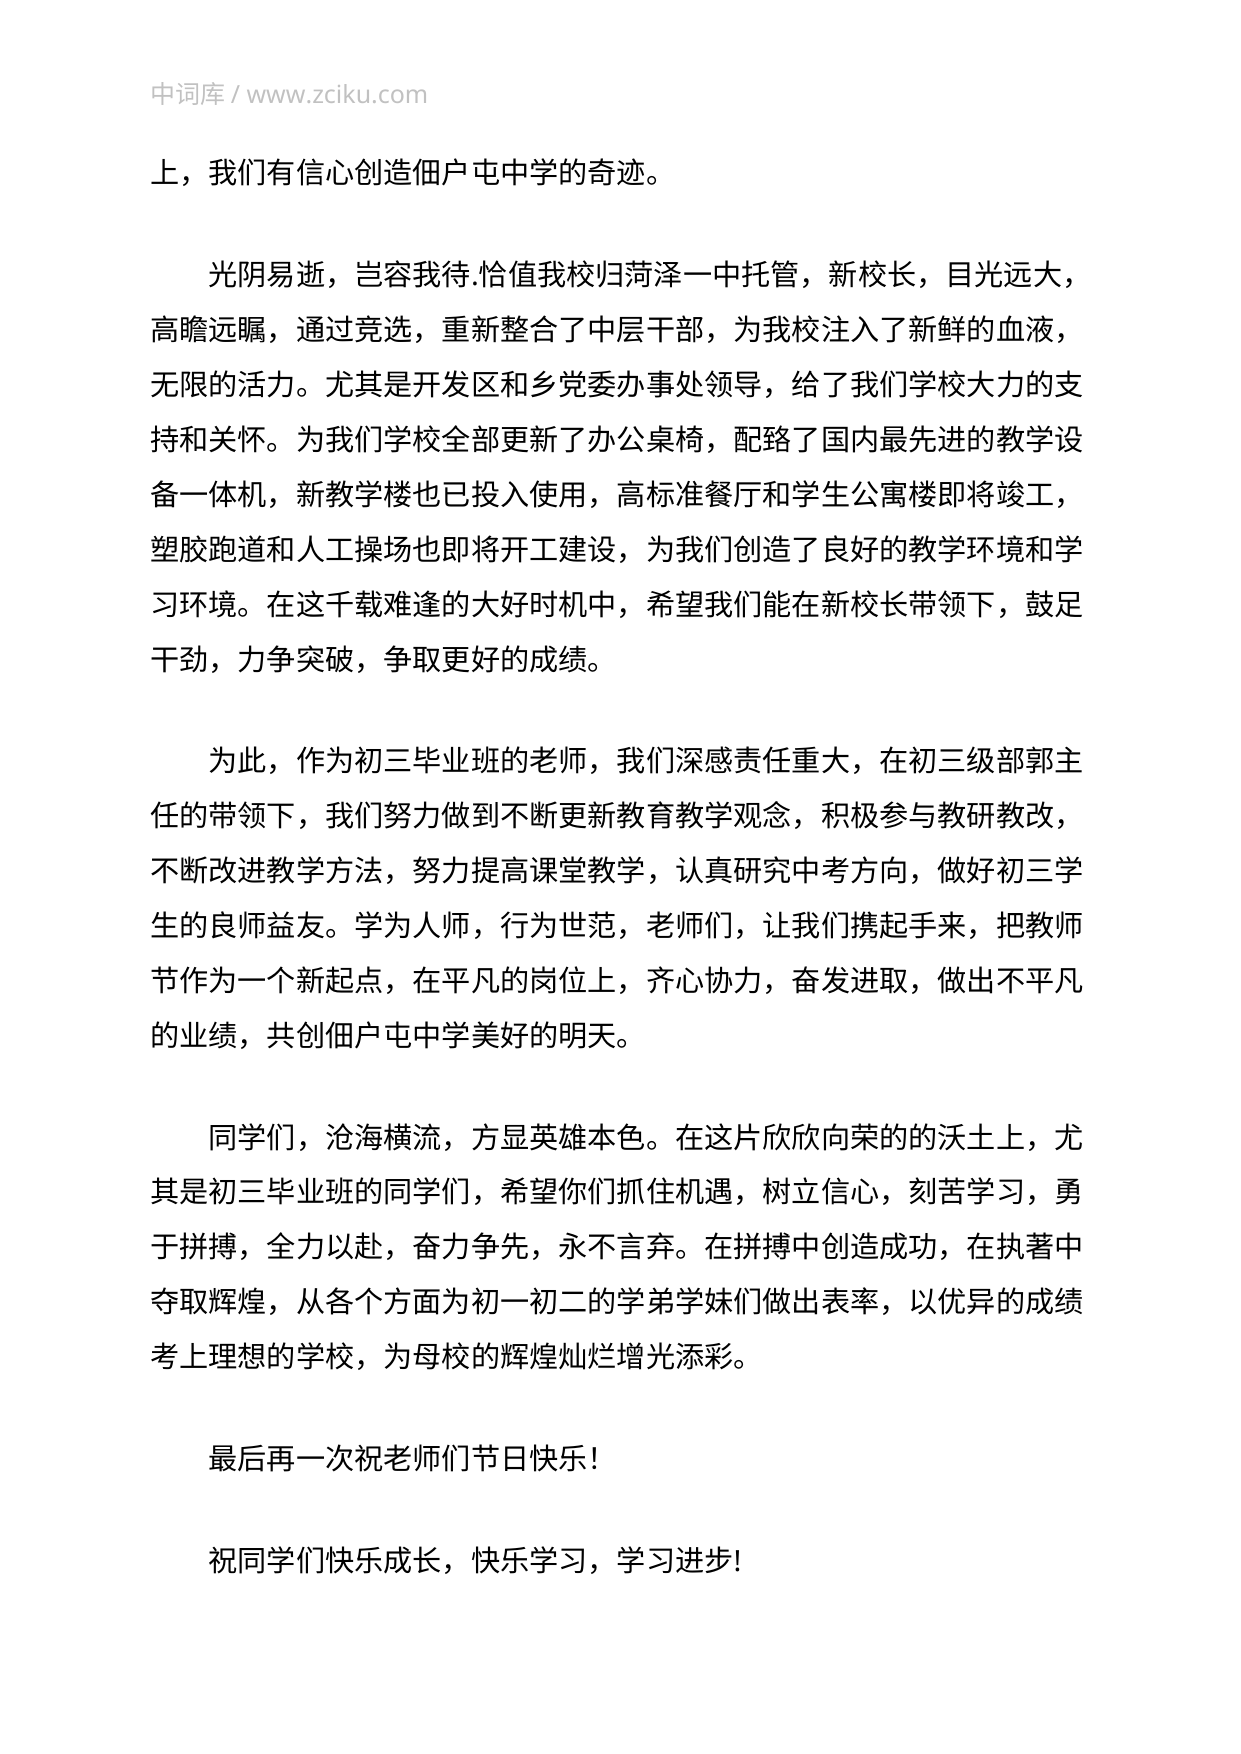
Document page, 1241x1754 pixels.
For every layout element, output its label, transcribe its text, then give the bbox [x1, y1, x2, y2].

text 光阴易逝，岂容我待.恰值我校归菏泽一中托管，新校长，目光远大，高瞻远瞩，通过竞选，重新整合了中层干部，为我校注入了新鲜的血液，无限的活力。尤其是开发区和乡党委办事处领导，给了我们学校大力的支持和关怀。为我们学校全部更新了办公桌椅，配臵了国内最先进的教学设备一体机，新教学楼也已投入使用，高标准餐厅和学生公寓楼即将竣工，塑胶跑道和人工操场也即将开工建设，为我们创造了良好的教学环境和学习环境。在这千载难逢的大好时机中，希望我们能在新校长带领下，鼓足干劲，力争突破，争取更好的成绩。 [150, 252, 1090, 678]
text 祝同学们快乐成长，快乐学习，学习进步! [150, 1537, 1090, 1580]
text 最后再一次祝老师们节日快乐！ [150, 1436, 1090, 1478]
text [150, 150, 1090, 192]
text 同学们，沧海横流，方显英雄本色。在这片欣欣向荣的的沃土上，尤其是初三毕业班的同学们，希望你们抓住机遇，树立信心，刻苦学习，勇于拼搏，全力以赴，奋力争先，永不言弃。在拼搏中创造成功，在执著中夺取辉煌，从各个方面为初一初二的学弟学妹们做出表率，以优异的成绩考上理想的学校，为母校的辉煌灿烂增光添彩。 [150, 1114, 1090, 1376]
text 为此，作为初三毕业班的老师，我们深感责任重大，在初三级部郭主任的带领下，我们努力做到不断更新教育教学观念，积极参与教研教改，不断改进教学方法，努力提高课堂教学，认真研究中考方向，做好初三学生的良师益友。学为人师，行为世范，老师们，让我们携起手来，把教师节作为一个新起点，在平凡的岗位上，齐心协力，奋发进取，做出不平凡的业绩，共创佃户屯中学美好的明天。 [150, 738, 1090, 1055]
